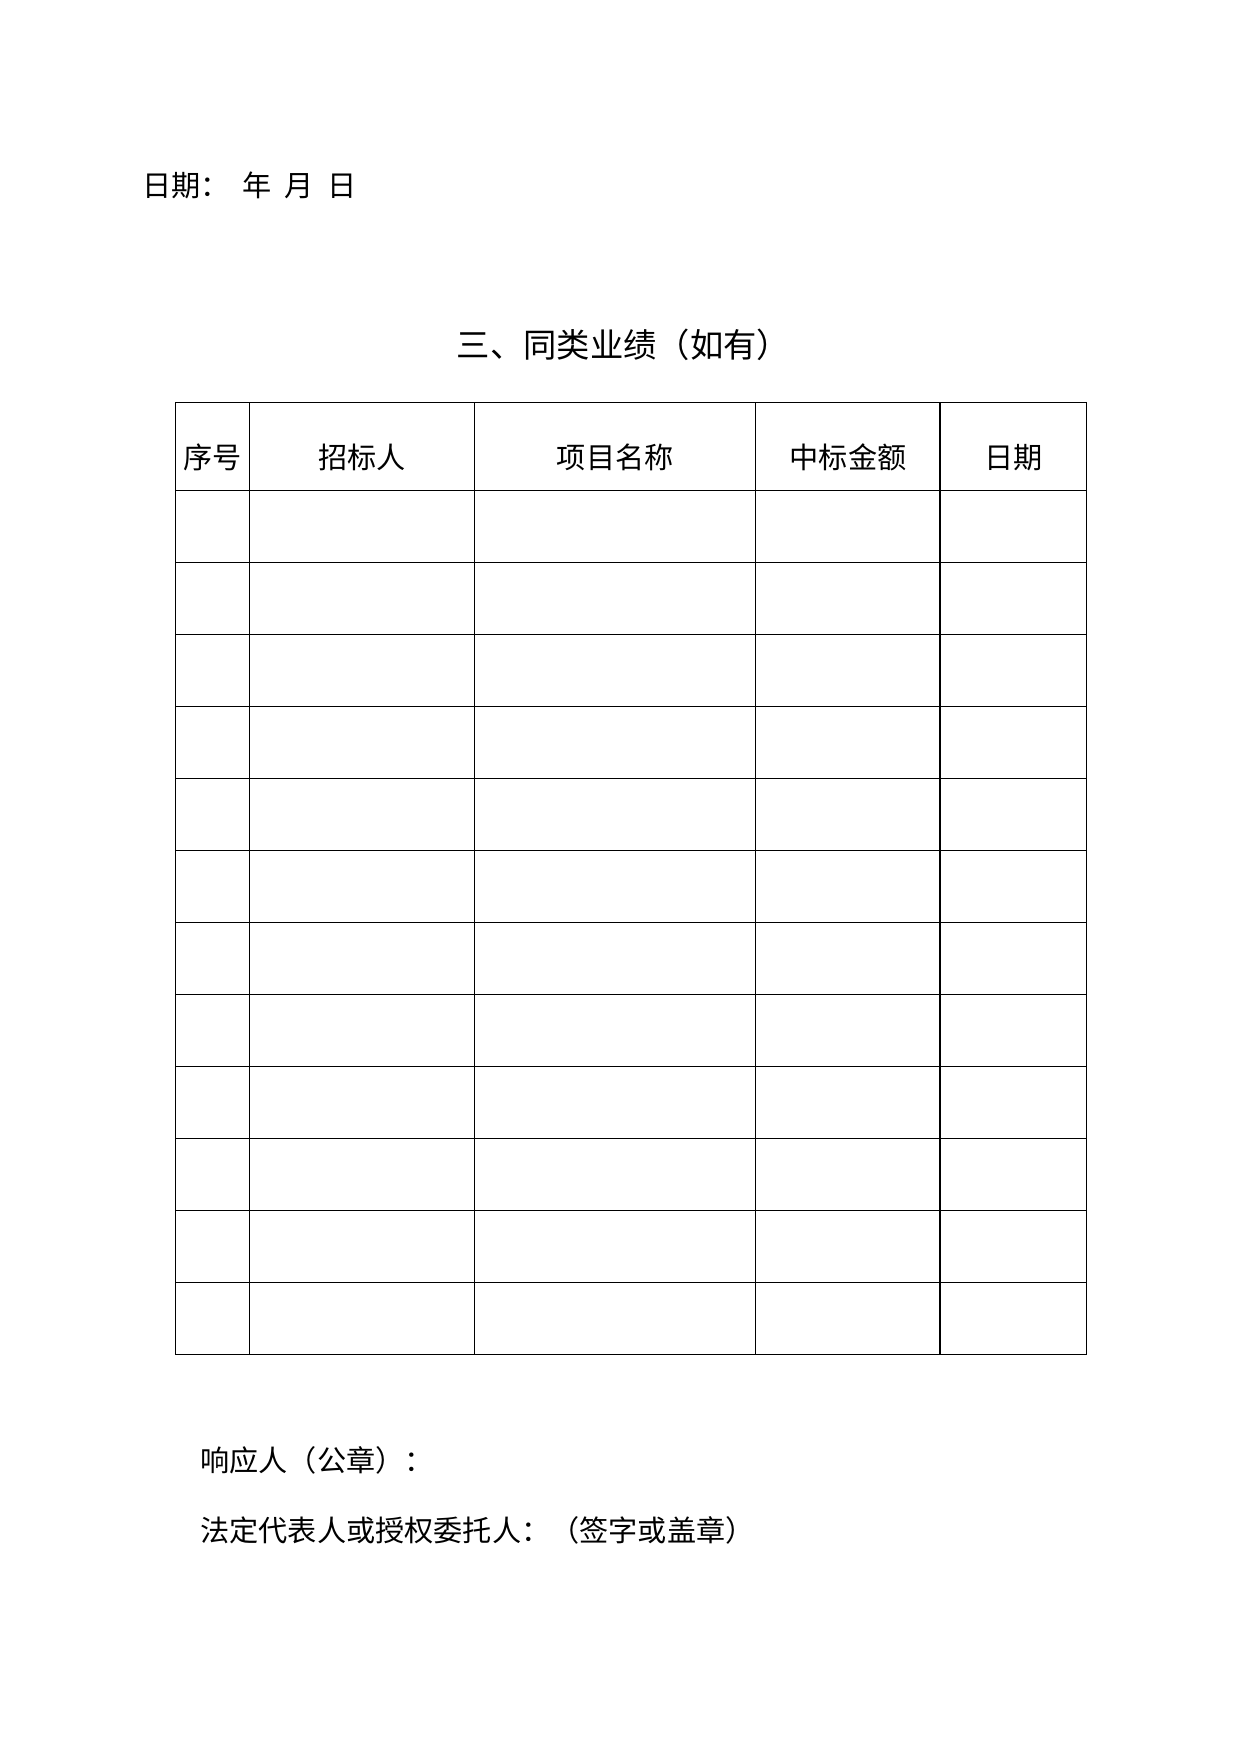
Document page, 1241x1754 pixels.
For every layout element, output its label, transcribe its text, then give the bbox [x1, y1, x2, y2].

table_cell [475, 1067, 755, 1138]
table_cell [475, 491, 755, 562]
table_cell [475, 851, 755, 922]
table_cell [176, 1211, 249, 1282]
table_cell [941, 1067, 1086, 1138]
table_cell [176, 563, 249, 634]
table_cell [756, 779, 939, 850]
table_cell [176, 491, 249, 562]
table_cell [941, 1211, 1086, 1282]
table_cell [250, 707, 474, 778]
table_cell [475, 995, 755, 1066]
table_cell [176, 1067, 249, 1138]
table_cell [250, 1211, 474, 1282]
table_cell [756, 1067, 939, 1138]
table_cell [756, 851, 939, 922]
table_cell [756, 1283, 939, 1354]
table_cell [941, 1283, 1086, 1354]
table_cell [250, 1283, 474, 1354]
table_header 中标金额 [756, 403, 939, 490]
table_cell [475, 707, 755, 778]
text 法定代表人或授权委托人：（签字或盖章） [142, 1494, 1104, 1563]
table_cell [756, 707, 939, 778]
table_cell [250, 779, 474, 850]
table_cell [756, 923, 939, 994]
table_cell [250, 923, 474, 994]
text 日期： 年 月 日 [142, 148, 1104, 218]
table_cell [756, 1211, 939, 1282]
subtitle 三、同类业绩（如有） [142, 308, 1104, 378]
table_cell [756, 491, 939, 562]
table_cell [475, 563, 755, 634]
table_header 日期 [941, 403, 1086, 490]
table_cell [176, 1283, 249, 1354]
table_cell [475, 1283, 755, 1354]
table_cell [756, 1139, 939, 1210]
table_cell [941, 851, 1086, 922]
table_cell [250, 1139, 474, 1210]
table_cell [941, 491, 1086, 562]
table_cell [250, 995, 474, 1066]
text 响应人（公章）： [142, 1424, 1104, 1494]
table_cell [941, 1139, 1086, 1210]
table_cell [176, 635, 249, 706]
table_cell [176, 923, 249, 994]
table_cell [250, 851, 474, 922]
table_cell [176, 779, 249, 850]
table_cell [176, 851, 249, 922]
table_header 项目名称 [475, 403, 755, 490]
table_cell [756, 995, 939, 1066]
table_cell [176, 707, 249, 778]
table_cell [250, 563, 474, 634]
table_cell [941, 779, 1086, 850]
table_cell [176, 995, 249, 1066]
table_cell [475, 1211, 755, 1282]
table_cell [756, 563, 939, 634]
table_cell [941, 563, 1086, 634]
table_cell [250, 635, 474, 706]
table_cell [941, 923, 1086, 994]
table_cell [475, 635, 755, 706]
table_header 序号 [176, 403, 249, 490]
table_cell [475, 1139, 755, 1210]
table_cell [475, 779, 755, 850]
table_cell [475, 923, 755, 994]
table_header 招标人 [250, 403, 474, 490]
table_cell [176, 1139, 249, 1210]
table_cell [756, 635, 939, 706]
table_cell [250, 491, 474, 562]
table_cell [941, 995, 1086, 1066]
table_cell [941, 707, 1086, 778]
table_cell [941, 635, 1086, 706]
table_cell [250, 1067, 474, 1138]
